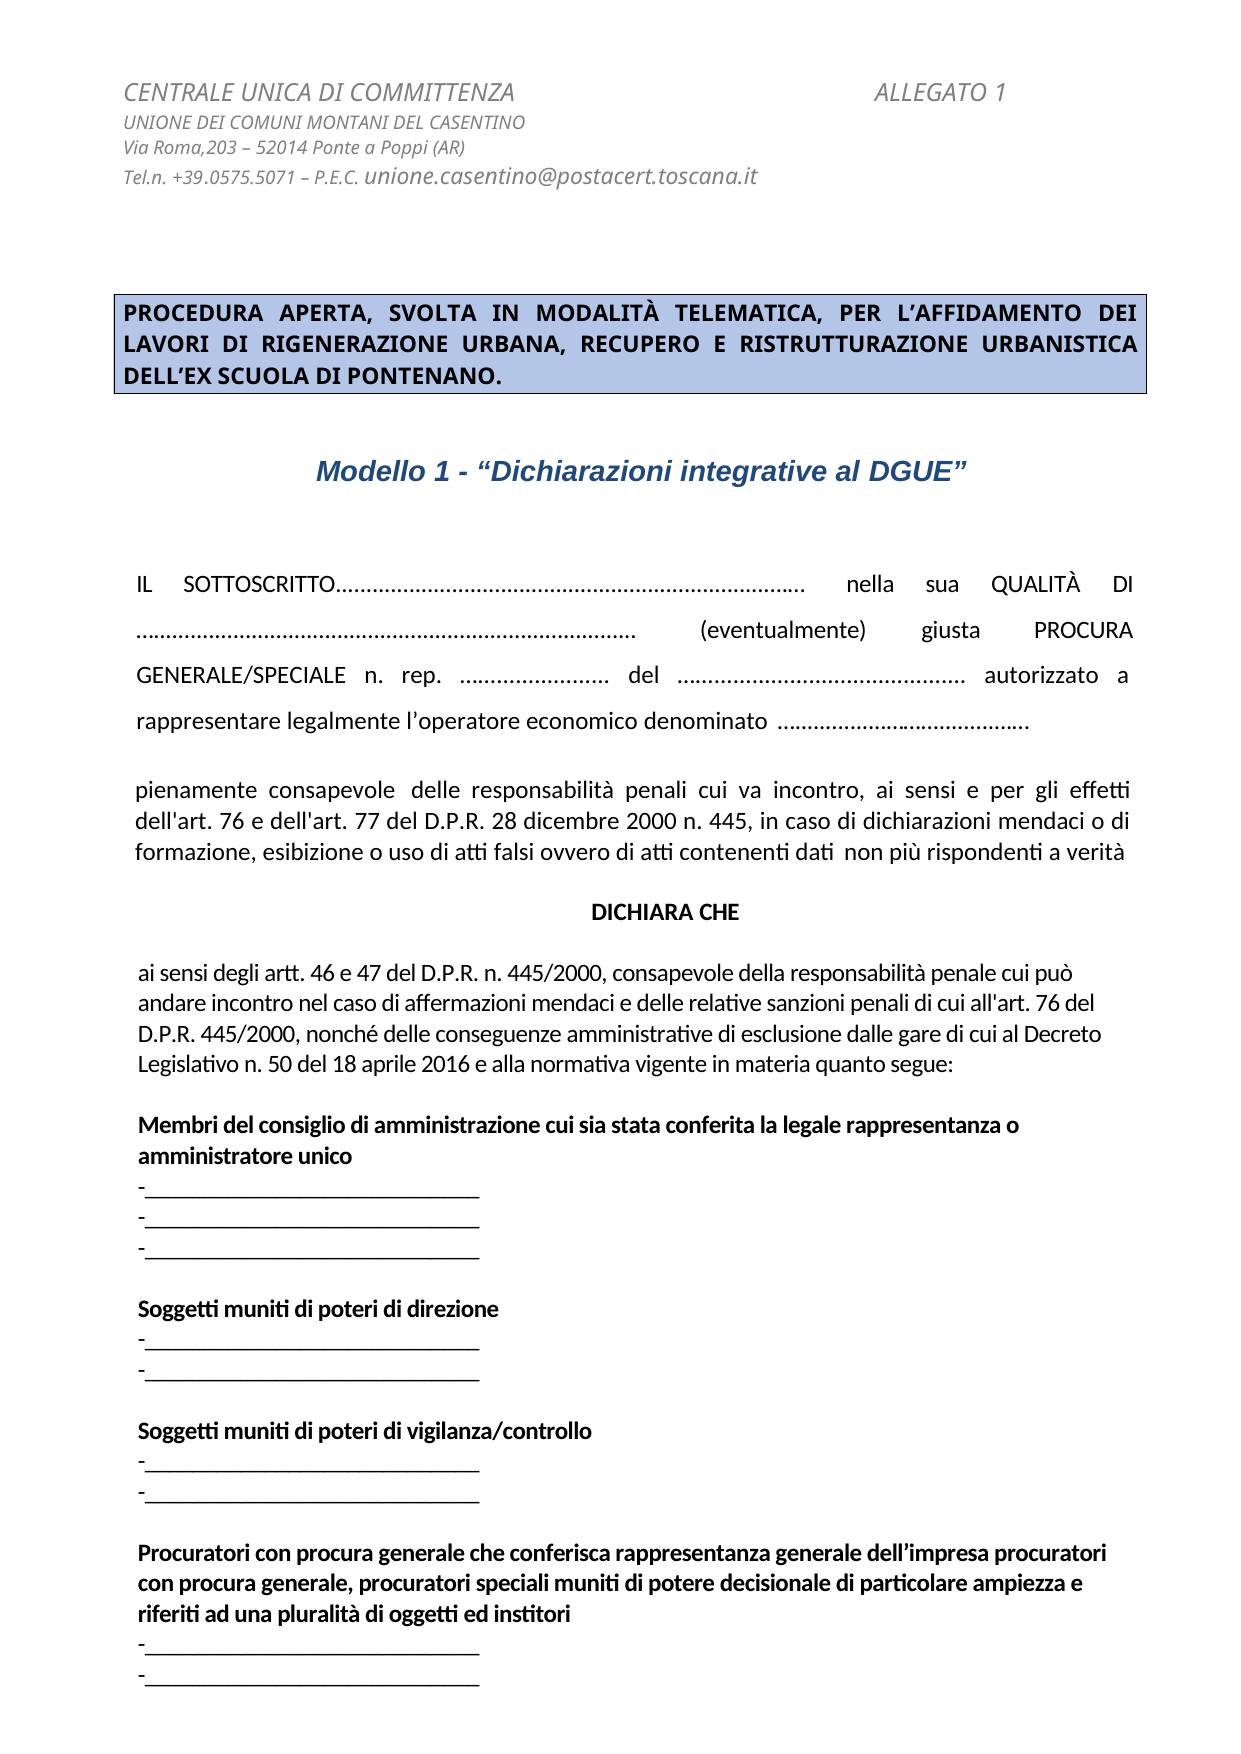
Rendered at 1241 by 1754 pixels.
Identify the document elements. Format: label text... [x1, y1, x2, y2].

subtitle Procuratori con procura generale che conferisca rappresentanza generale dell’impresa procuratori con procura generale, procuratori speciali muniti di potere decisionale di particolare ampiezza e riferiti ad una pluralità di oggetti ed institori [138, 1537, 1141, 1628]
text IL SOTTOSCRITTO..........................................................................… nella sua QUALITÀ DI [136, 568, 1151, 598]
text GENERALE/SPECIALE n. rep. …..................... del …........................................... autorizzato a [136, 659, 1151, 690]
text Modello 1 - “Dichiarazioni integrative al DGUE” [230, 454, 1052, 487]
subtitle -____________________________ [138, 1628, 1141, 1659]
subtitle -____________________________ [138, 1323, 1141, 1354]
text …............................................................................... (eventualmente) giusta PROCURA [136, 614, 1151, 644]
subtitle Soggetti muniti di poteri di vigilanza/controllo [138, 1415, 1141, 1445]
subtitle -____________________________ [138, 1201, 1141, 1232]
subtitle -____________________________ [138, 1171, 1141, 1201]
subtitle ai sensi degli artt. 46 e 47 del D.P.R. n. 445/2000, consapevole della responsabilità penale cui può andare incontro nel caso di affermazioni mendaci e delle relative sanzioni penali di cui all'art. 76 del D.P.R. 445/2000, nonché delle conseguenze amministrative di esclusione dalle gare di cui al Decreto Legislativo n. 50 del 18 aprile 2016 e alla normativa vigente in materia quanto segue: [138, 957, 1141, 1079]
text pienamente consapevole delle responsabilità penali cui va incontro, ai sensi e per gli effetti dell'art. 76 e dell'art. 77 del D.P.R. 28 dicembre 2000 n. 445, in caso di dichiarazioni mendaci o di formazione, esibizione o uso di atti falsi ovvero di atti contenenti dati non più rispondenti a verità [135, 775, 1132, 866]
subtitle DICHIARA CHE [378, 896, 952, 926]
text PROCEDURA APERTA, SVOLTA IN MODALITÀ TELEMATICA, PER L’AFFIDAMENTO DEI LAVORI DI RIGENERAZIONE URBANA, RECUPERO E RISTRUTTURAZIONE URBANISTICA DELL’EX SCUOLA DI PONTENANO. [115, 295, 1146, 393]
subtitle -____________________________ [138, 1232, 1141, 1262]
subtitle Soggetti muniti di poteri di direzione [138, 1293, 1141, 1323]
subtitle -____________________________ [138, 1445, 1141, 1476]
subtitle -____________________________ [138, 1659, 1141, 1689]
text rappresentare legalmente l’operatore economico denominato …...............……...............… [136, 705, 1151, 736]
subtitle Membri del consiglio di amministrazione cui sia stata conferita la legale rappresentanza o amministratore unico [138, 1109, 1141, 1171]
subtitle -____________________________ [138, 1476, 1141, 1506]
subtitle -____________________________ [138, 1354, 1141, 1384]
